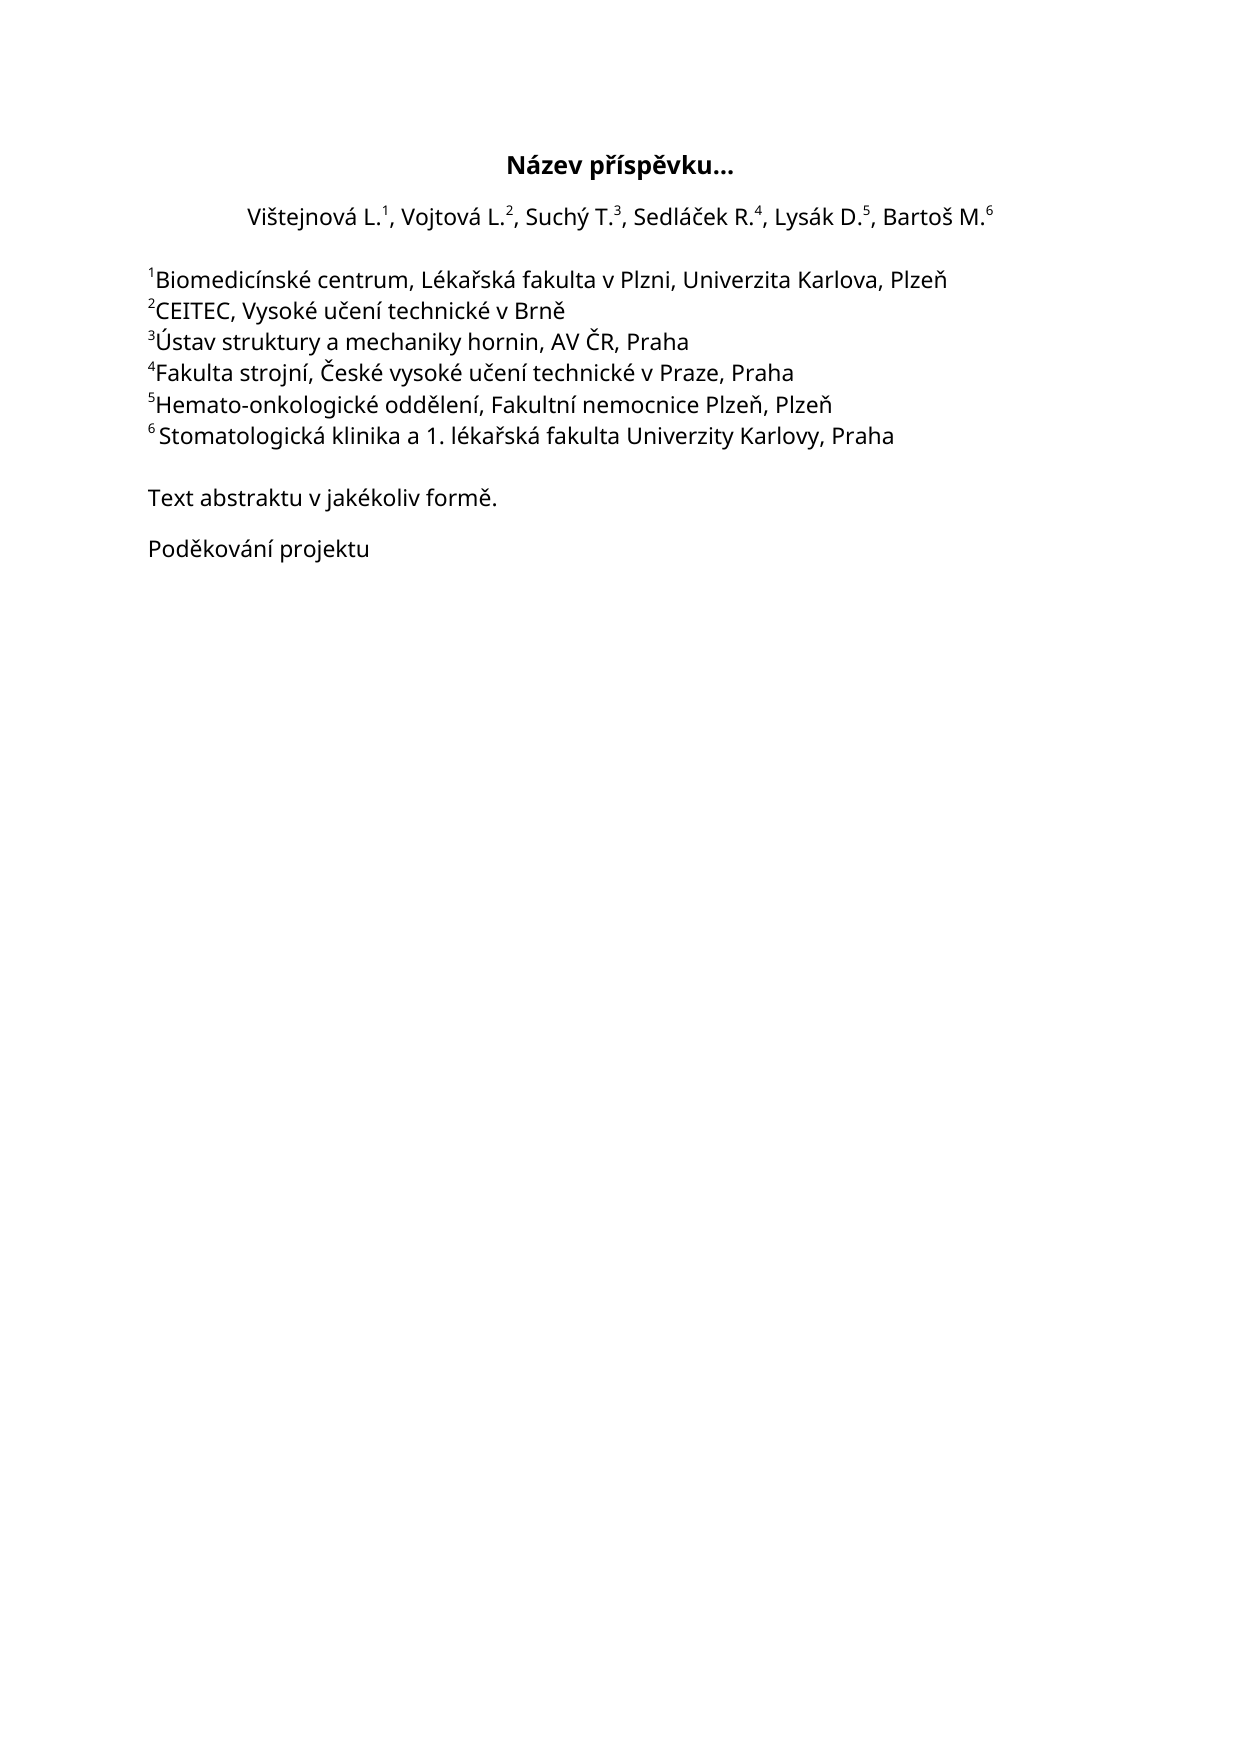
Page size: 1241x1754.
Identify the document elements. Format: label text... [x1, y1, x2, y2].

text Poděkování projektu [148, 533, 1093, 564]
text 2CEITEC, Vysoké učení technické v Brně [148, 295, 1093, 326]
text Text abstraktu v jakékoliv formě. [148, 482, 1093, 513]
text 6 Stomatologická klinika a 1. lékařská fakulta Univerzity Karlovy, Praha [148, 420, 1093, 451]
text Název příspěvku… [148, 148, 1093, 182]
text Vištejnová L.1, Vojtová L.2, Suchý T.3, Sedláček R.4, Lysák D.5, Bartoš M.6 [148, 201, 1093, 232]
text 5Hemato-onkologické oddělení, Fakultní nemocnice Plzeň, Plzeň [148, 388, 1093, 420]
text 1Biomedicínské centrum, Lékařská fakulta v Plzni, Univerzita Karlova, Plzeň [148, 263, 1093, 295]
text 4Fakulta strojní, České vysoké učení technické v Praze, Praha [148, 357, 1093, 388]
text 3Ústav struktury a mechaniky hornin, AV ČR, Praha [148, 326, 1093, 357]
